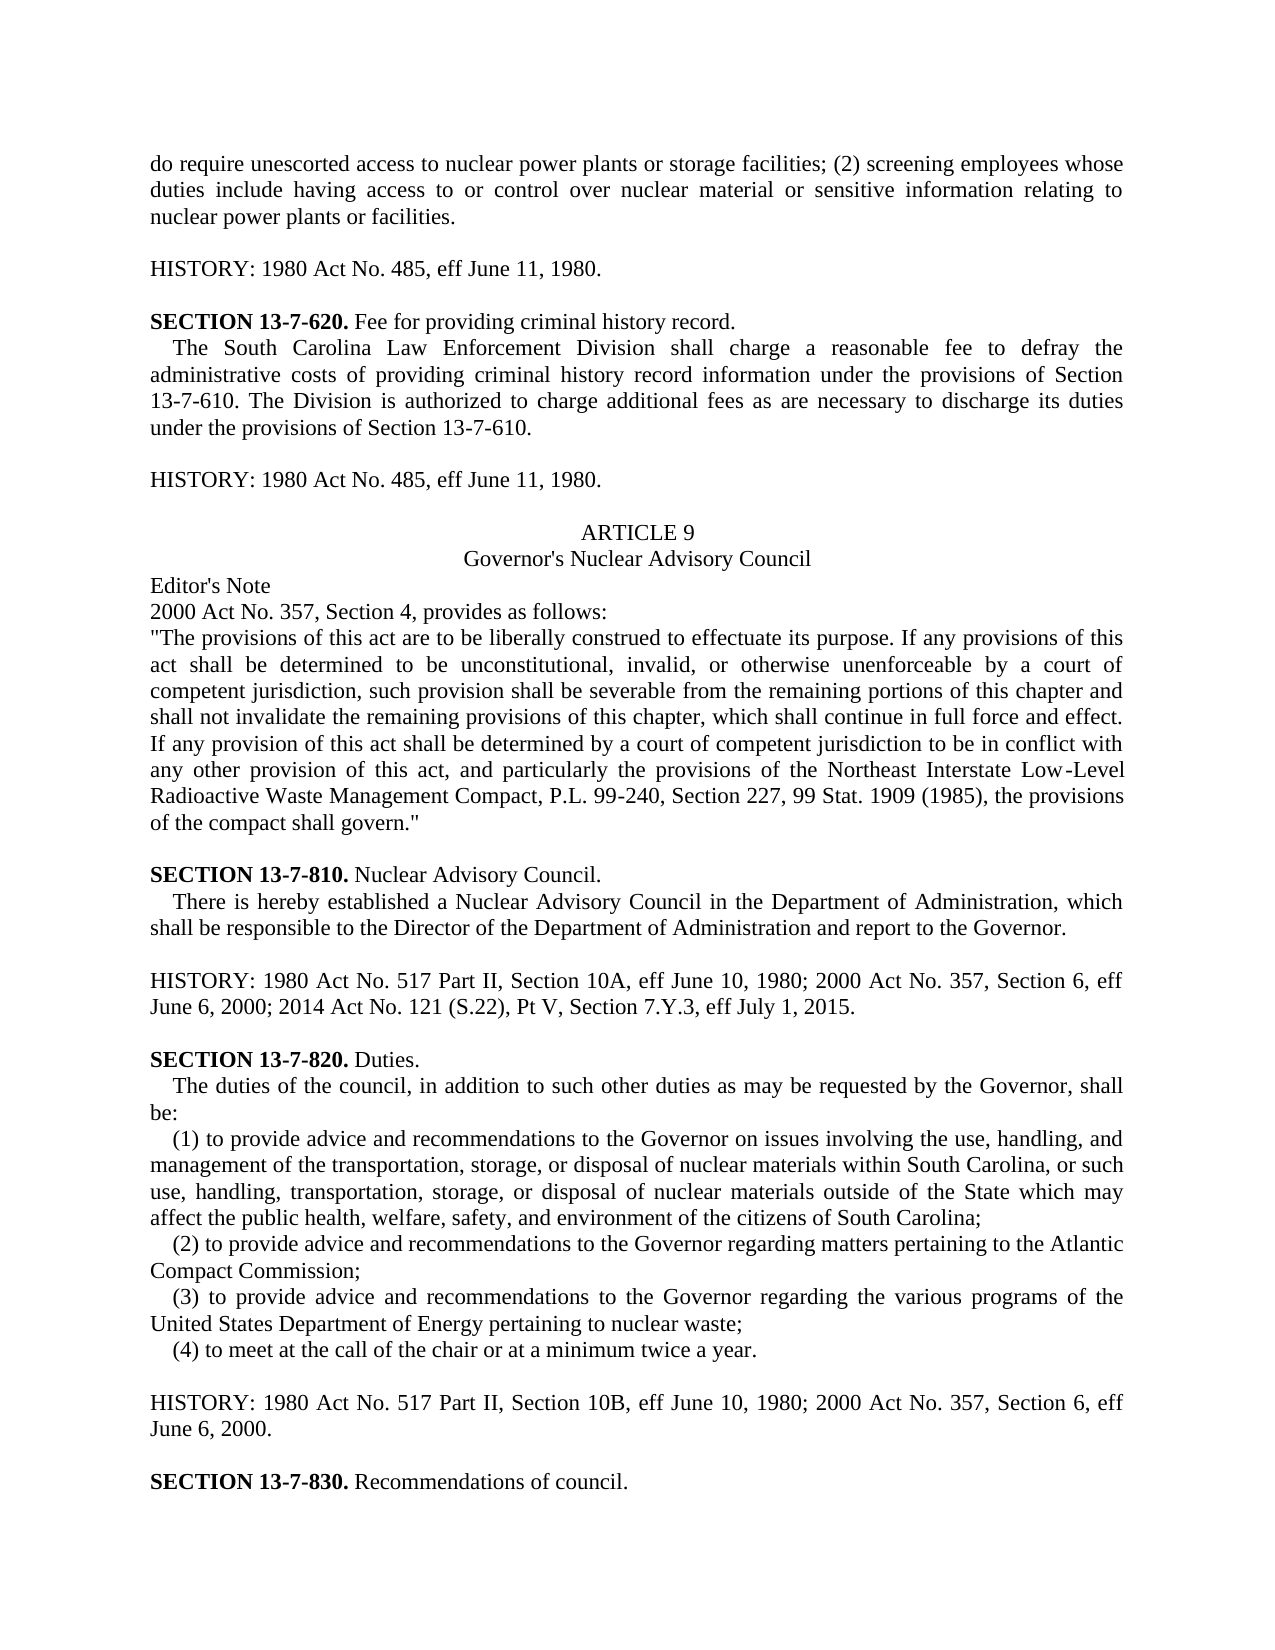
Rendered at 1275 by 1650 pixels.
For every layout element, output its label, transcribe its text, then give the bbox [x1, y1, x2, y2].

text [150, 150, 1125, 229]
text ARTICLE 9 [150, 519, 1125, 545]
text (2) to provide advice and recommendations to the Governor regarding matters pertaining to the Atlantic Compact Commission; [150, 1231, 1125, 1283]
text HISTORY: 1980 Act No. 485, eff June 11, 1980. [150, 255, 1125, 282]
text (1) to provide advice and recommendations to the Governor on issues involving the use, handling, and management of the transportation, storage, or disposal of nuclear materials within South Carolina, or such use, handling, transportation, storage, or disposal of nuclear materials outside of the State which may affect the public health, welfare, safety, and environment of the citizens of South Carolina; [150, 1125, 1125, 1231]
text SECTION 13-7-620. Fee for providing criminal history record. [150, 308, 1125, 334]
text 2000 Act No. 357, Section 4, provides as follows: [150, 598, 1125, 624]
text SECTION 13-7-820. Duties. [150, 1046, 1125, 1072]
text There is hereby established a Nuclear Advisory Council in the Department of Administration, which shall be responsible to the Director of the Department of Administration and report to the Governor. [150, 888, 1125, 941]
text HISTORY: 1980 Act No. 517 Part II, Section 10A, eff June 10, 1980; 2000 Act No. 357, Section 6, eff June 6, 2000; 2014 Act No. 121 (S.22), Pt V, Section 7.Y.3, eff July 1, 2015. [150, 967, 1125, 1020]
text HISTORY: 1980 Act No. 517 Part II, Section 10B, eff June 10, 1980; 2000 Act No. 357, Section 6, eff June 6, 2000. [150, 1389, 1125, 1441]
text HISTORY: 1980 Act No. 485, eff June 11, 1980. [150, 466, 1125, 493]
text Governor's Nuclear Advisory Council [150, 545, 1125, 572]
text The duties of the council, in addition to such other duties as may be requested by the Governor, shall be: [150, 1072, 1125, 1125]
text (3) to provide advice and recommendations to the Governor regarding the various programs of the United States Department of Energy pertaining to nuclear waste; [150, 1283, 1125, 1336]
text (4) to meet at the call of the chair or at a minimum twice a year. [150, 1336, 1125, 1362]
text Editor's Note [150, 572, 1125, 598]
text "The provisions of this act are to be liberally construed to effectuate its purpose. If any provisions of this act shall be determined to be unconstitutional, invalid, or otherwise unenforceable by a court of competent jurisdiction, such provision shall be severable from the remaining portions of this chapter and shall not invalidate the remaining provisions of this chapter, which shall continue in full force and effect. If any provision of this act shall be determined by a court of competent jurisdiction to be in conflict with any other provision of this act, and particularly the provisions of the Northeast Interstate Low-Level Radioactive Waste Management Compact, P.L. 99-240, Section 227, 99 Stat. 1909 (1985), the provisions of the compact shall govern." [150, 624, 1125, 835]
text SECTION 13-7-830. Recommendations of council. [150, 1468, 1125, 1494]
text The South Carolina Law Enforcement Division shall charge a reasonable fee to defray the administrative costs of providing criminal history record information under the provisions of Section 13-7-610. The Division is authorized to charge additional fees as are necessary to discharge its duties under the provisions of Section 13-7-610. [150, 334, 1125, 440]
text SECTION 13-7-810. Nuclear Advisory Council. [150, 862, 1125, 888]
